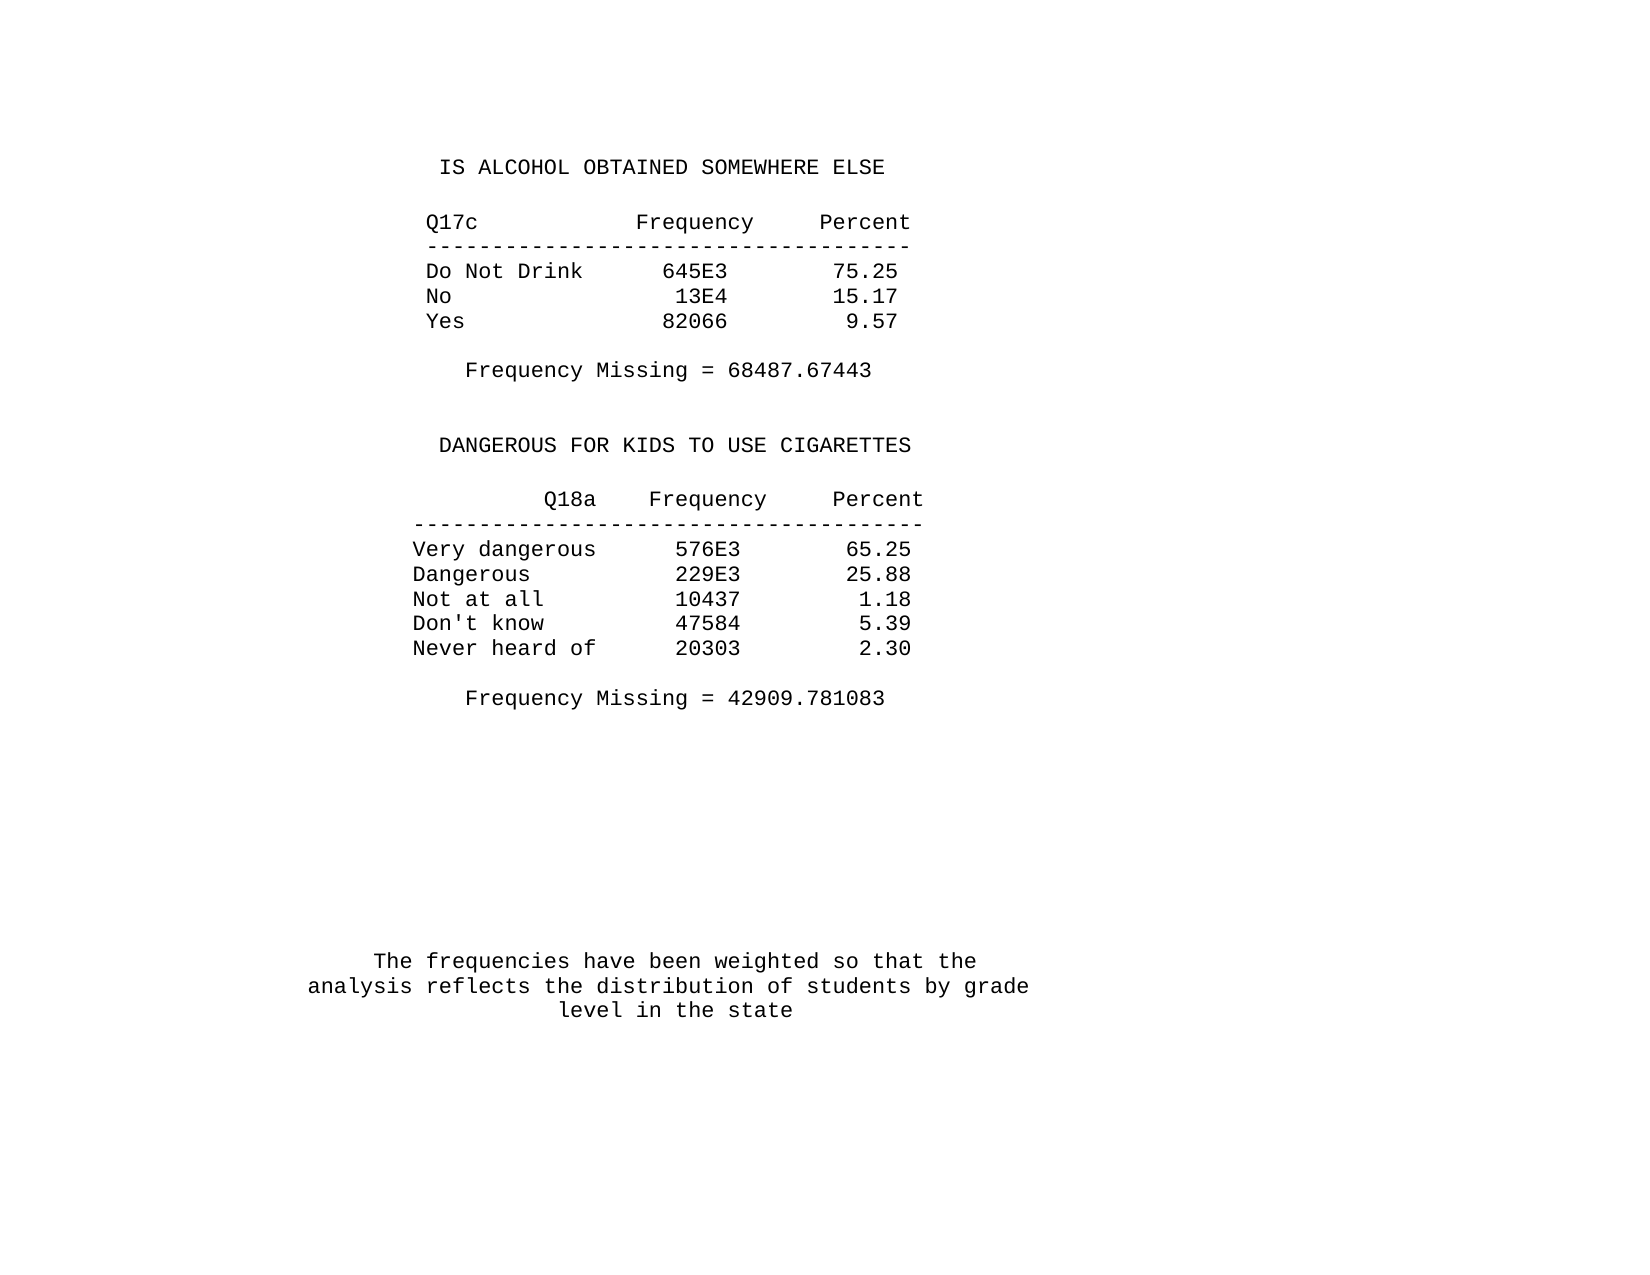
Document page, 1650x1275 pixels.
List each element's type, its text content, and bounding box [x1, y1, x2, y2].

text IS ALCOHOL OBTAINED SOMEWHERE ELSE [150, 156, 1500, 181]
text Yes 82066 9.57 [150, 310, 1500, 335]
text Don't know 47584 5.39 [150, 613, 1500, 637]
text DANGEROUS FOR KIDS TO USE CIGARETTES [150, 434, 1500, 459]
text Q18a Frequency Percent [150, 489, 1500, 513]
text Q17c Frequency Percent [150, 211, 1500, 236]
text Very dangerous 576E3 65.25 [150, 538, 1500, 563]
text analysis reflects the distribution of students by grade [150, 975, 1500, 1000]
text Frequency Missing = 42909.781083 [150, 687, 1500, 712]
text The frequencies have been weighted so that the [150, 950, 1500, 975]
text level in the state [150, 1000, 1500, 1024]
text Not at all 10437 1.18 [150, 588, 1500, 613]
text Frequency Missing = 68487.67443 [150, 360, 1500, 384]
text Never heard of 20303 2.30 [150, 637, 1500, 662]
text Dangerous 229E3 25.88 [150, 563, 1500, 588]
text Do Not Drink 645E3 75.25 [150, 261, 1500, 285]
text No 13E4 15.17 [150, 285, 1500, 310]
text --------------------------------------- [150, 513, 1500, 538]
text ------------------------------------- [150, 236, 1500, 261]
